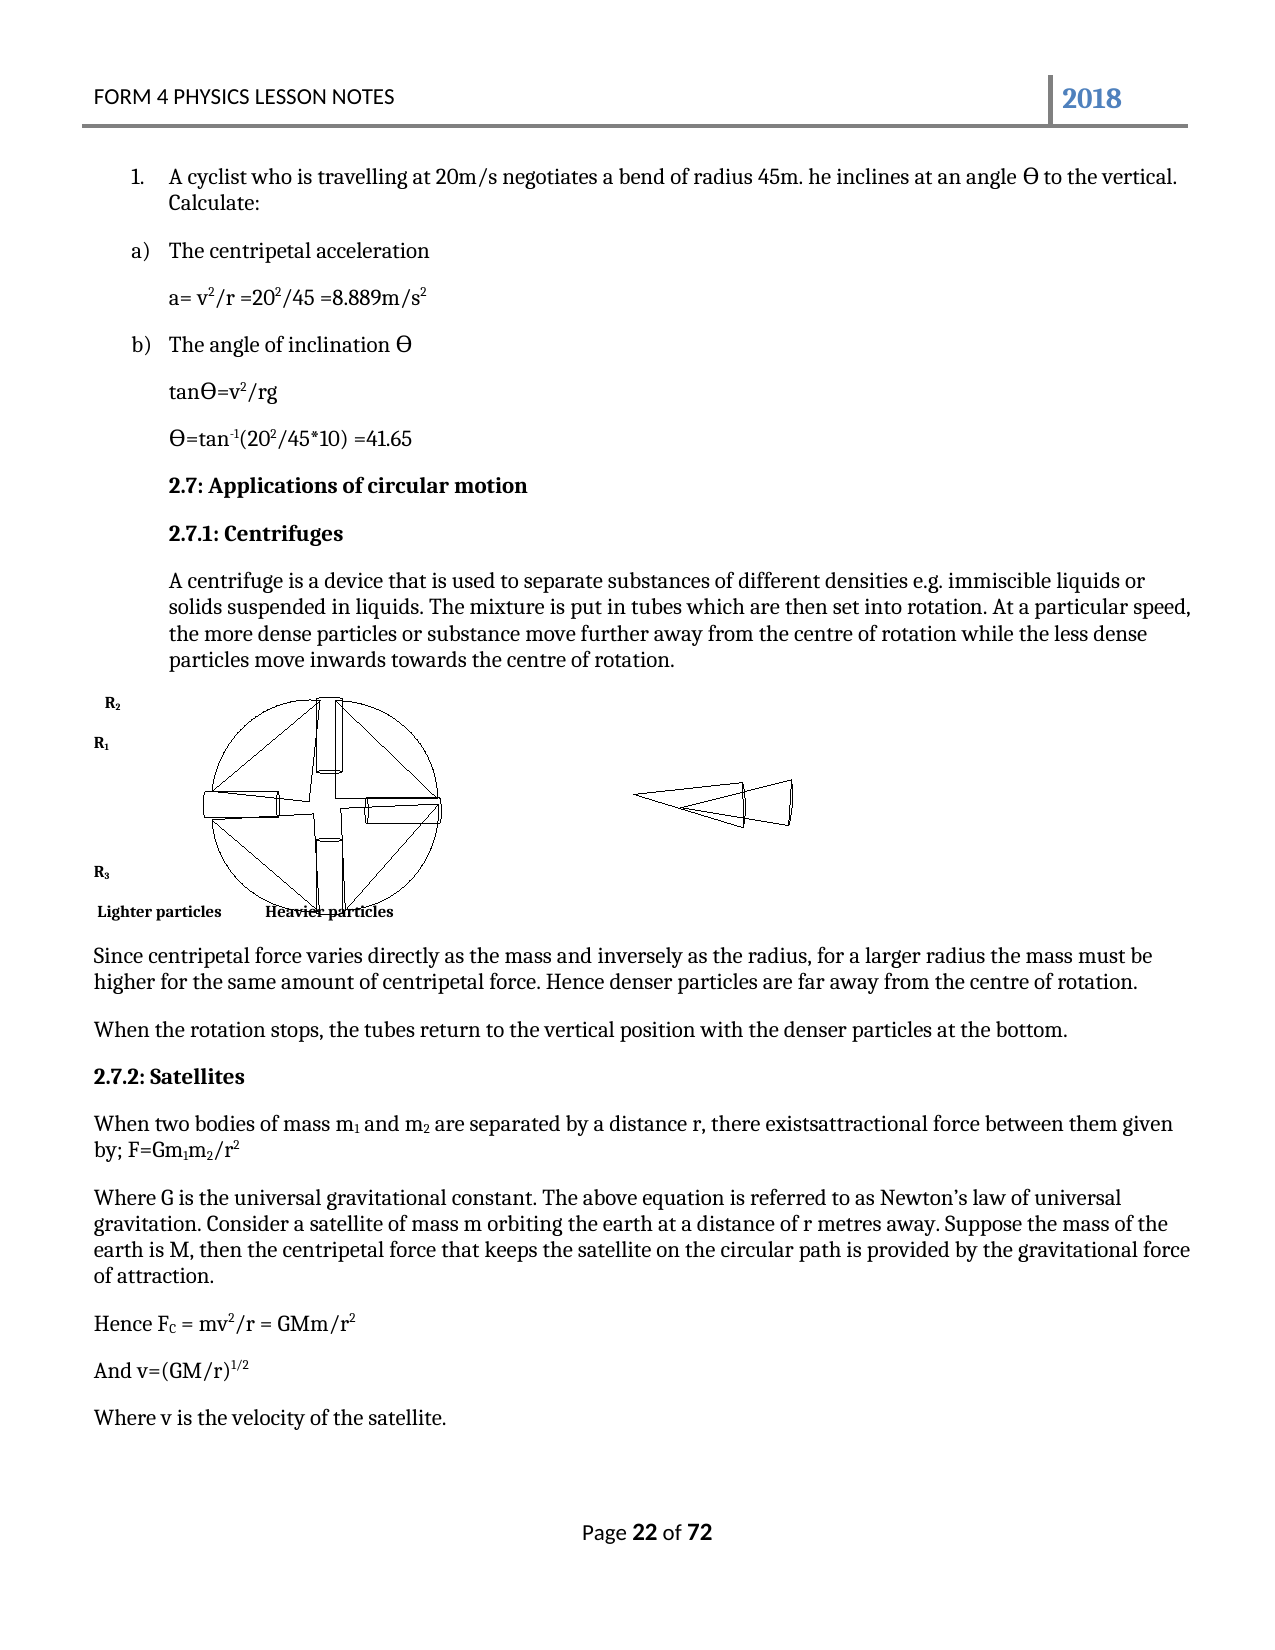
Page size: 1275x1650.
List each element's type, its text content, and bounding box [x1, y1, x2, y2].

text When the rotation stops, the tubes return to the vertical position with the denser particles at the bottom. [94, 1016, 1200, 1043]
text R1 [94, 734, 1200, 753]
text Where v is the velocity of the satellite. [94, 1405, 1200, 1431]
text 2.7.2: Satellites [94, 1063, 1200, 1090]
text Lighter particles Heavier particles [94, 903, 1200, 922]
list The angle of inclination Ɵ [131, 332, 1200, 358]
text A centrifuge is a device that is used to separate substances of different densities e.g. immiscible liquids or solids suspended in liquids. The mixture is put in tubes which are then set into rotation. At a particular speed, the more dense particles or substance move further away from the centre of rotation while the less dense particles move inwards towards the centre of rotation. [169, 568, 1200, 673]
text Ɵ=tan-1(202/45*10) =41.65 [169, 426, 1200, 452]
text R2 [94, 694, 1200, 713]
text Hence FC = mv2/r = GMm/r2 [94, 1311, 1200, 1337]
text And v=(GM/r)1/2 [94, 1358, 1200, 1384]
text tanƟ=v2/rg [169, 379, 1200, 405]
list A cyclist who is travelling at 20m/s negotiates a bend of radius 45m. he inclines at an angle Ɵ to the vertical. Calculate: [131, 164, 1200, 217]
text a= v2/r =202/45 =8.889m/s2 [169, 284, 1200, 311]
text Where G is the universal gravitational constant. The above equation is referred to as Newton’s law of universal gravitation. Consider a satellite of mass m orbiting the earth at a distance of r metres away. Suppose the mass of the earth is M, then the centripetal force that keeps the satellite on the circular path is provided by the gravitational force of attraction. [94, 1184, 1200, 1290]
text 2.7: Applications of circular motion [169, 473, 1200, 500]
text 2.7.1: Centrifuges [169, 521, 1200, 547]
text When two bodies of mass m1 and m2 are separated by a distance r, there existsattractional force between them given by; F=Gm1m2/r2 [94, 1111, 1200, 1163]
text Since centripetal force varies directly as the mass and inversely as the radius, for a larger radius the mass must be higher for the same amount of centripetal force. Hence denser particles are far away from the centre of rotation. [94, 943, 1200, 996]
text R3 [94, 863, 1200, 882]
list The centripetal acceleration [131, 237, 1200, 264]
